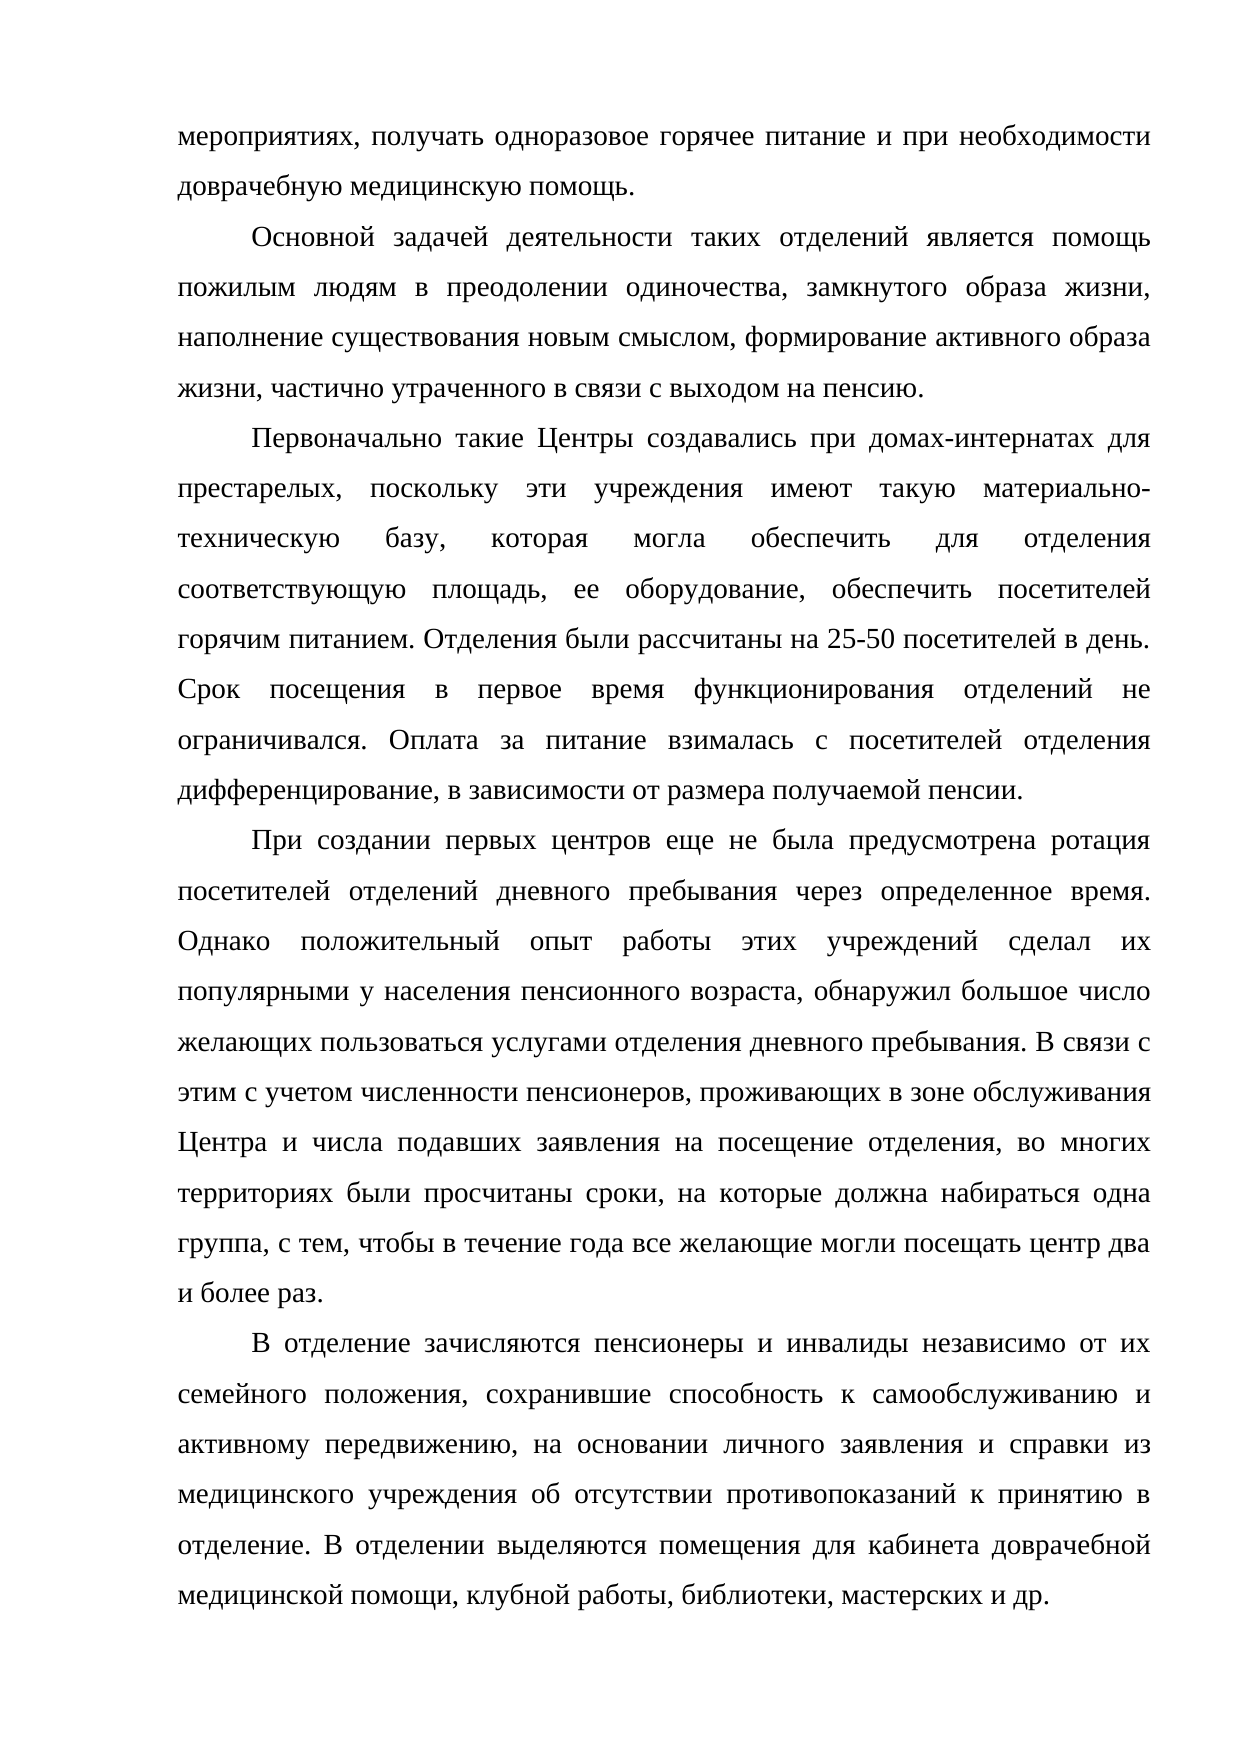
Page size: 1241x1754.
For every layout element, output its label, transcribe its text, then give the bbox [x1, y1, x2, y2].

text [177, 118, 1152, 202]
text В отделение зачисляются пенсионеры и инвалиды независимо от их семейного положения, сохранившие способность к самообслуживанию и активному передвижению, на основании личного заявления и справки из медицинского учреждения об отсутствии противопоказаний к принятию в отделение. В отделении выделяются помещения для кабинета доврачебной медицинской помощи, клубной работы, библиотеки, мастерских и др. [177, 1326, 1152, 1611]
text Основной задачей деятельности таких отделений является помощь пожилым людям в преодолении одиночества, замкнутого образа жизни, наполнение существования новым смыслом, формирование активного образа жизни, частично утраченного в связи с выходом на пенсию. [177, 219, 1152, 403]
text При создании первых центров еще не была предусмотрена ротация посетителей отделений дневного пребывания через определенное время. Однако положительный опыт работы этих учреждений сделал их популярными у населения пенсионного возраста, обнаружил большое число желающих пользоваться услугами отделения дневного пребывания. В связи с этим с учетом численности пенсионеров, проживающих в зоне обслуживания Центра и числа подавших заявления на посещение отделения, во многих территориях были просчитаны сроки, на которые должна набираться одна группа, с тем, чтобы в течение года все желающие могли посещать центр два и более раз. [177, 822, 1152, 1309]
text Первоначально такие Центры создавались при домах-интернатах для престарелых, поскольку эти учреждения имеют такую материально-техническую базу, которая могла обеспечить для отделения соответствующую площадь, ее оборудование, обеспечить посетителей горячим питанием. Отделения были рассчитаны на 25-50 посетителей в день. Срок посещения в первое время функционирования отделений не ограничивался. Оплата за питание взималась с посетителей отделения дифференцирование, в зависимости от размера получаемой пенсии. [177, 420, 1152, 806]
